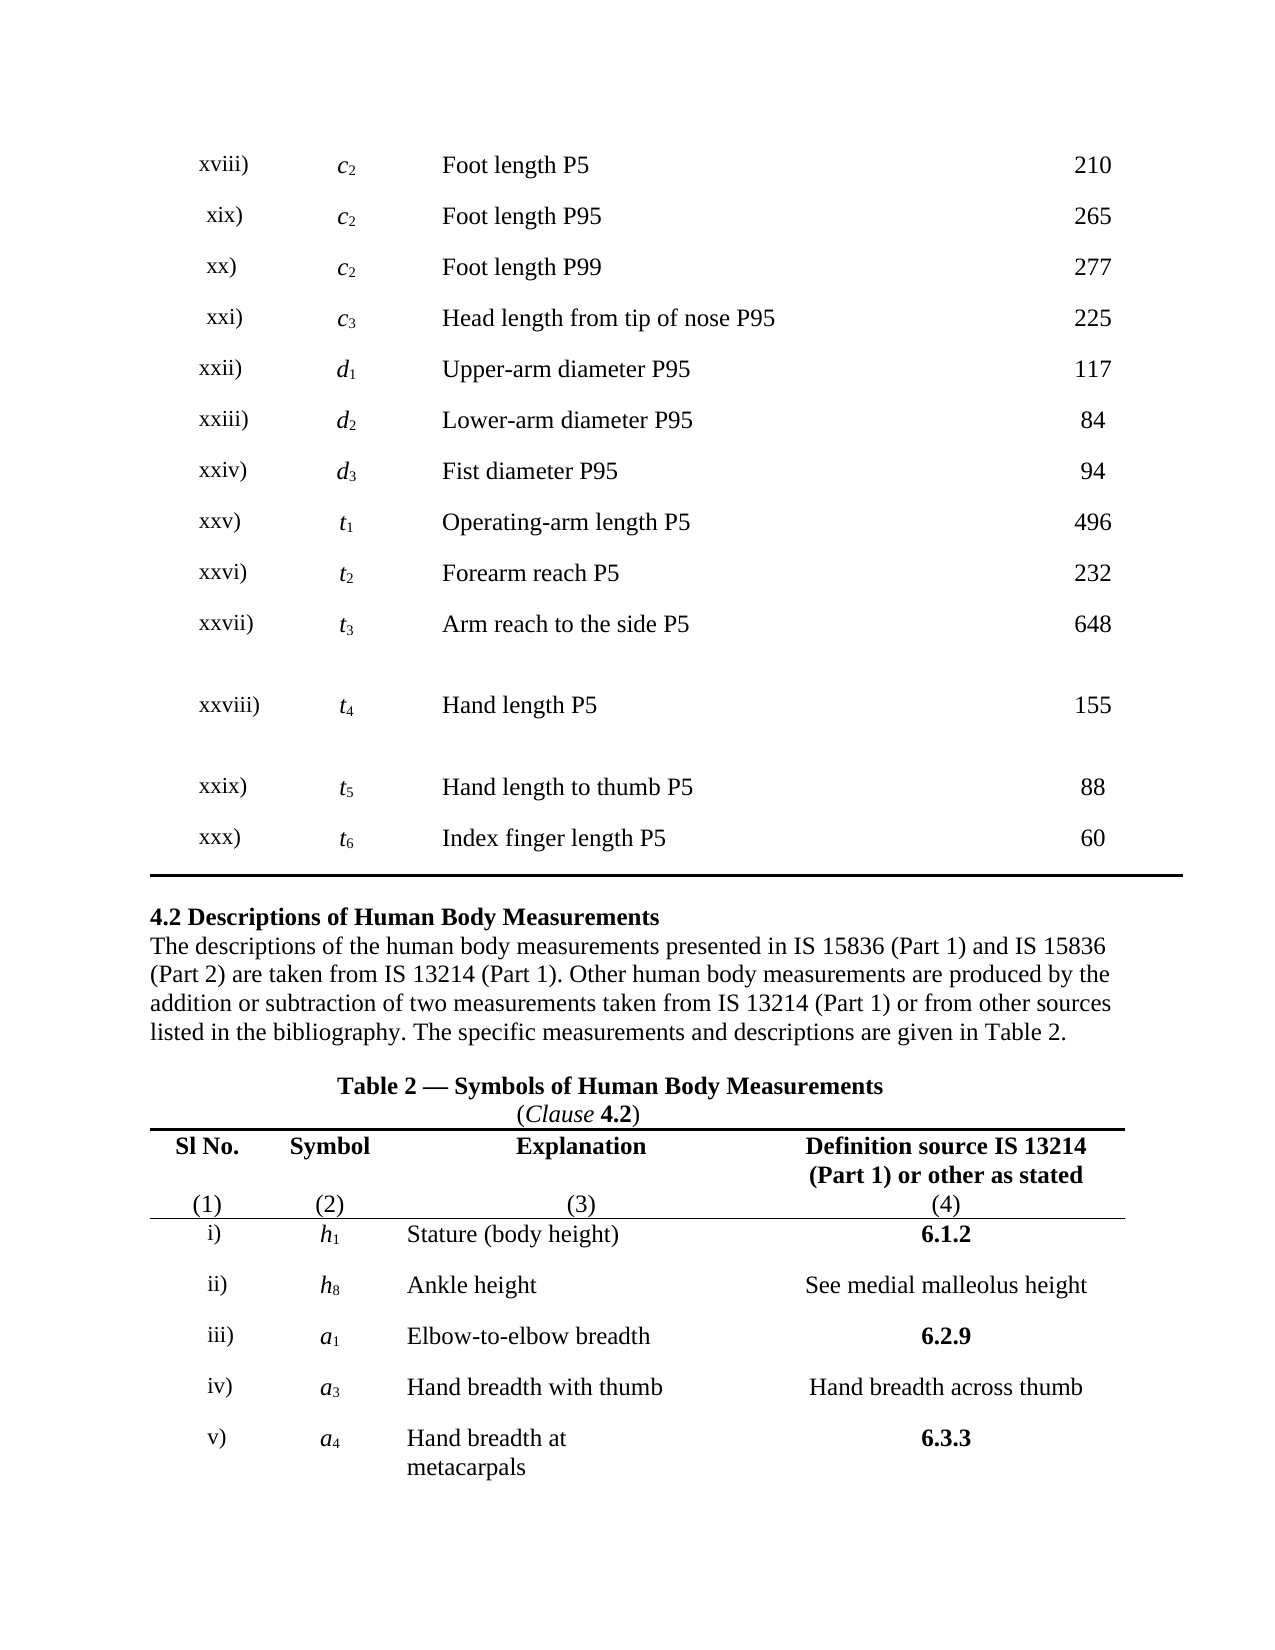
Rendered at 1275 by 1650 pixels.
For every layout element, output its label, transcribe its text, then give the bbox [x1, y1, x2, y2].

table_cell Fist diameter P95 [431, 456, 1003, 507]
table_cell t5 [262, 772, 431, 823]
table_cell t3 [262, 609, 431, 691]
table_cell 265 [1003, 201, 1183, 252]
table_cell Upper-arm diameter P95 [431, 354, 1003, 405]
table_cell Index finger length P5 [431, 823, 1003, 874]
text Table 2 — Symbols of Human Body Measurements [214, 1071, 1006, 1099]
table_cell 6.2.9 [767, 1321, 1125, 1372]
table_cell [150, 405, 262, 456]
table_cell c3 [262, 303, 431, 354]
table_cell [150, 456, 262, 507]
table_cell 84 [1003, 405, 1183, 456]
table_cell [150, 1270, 264, 1321]
table_cell [150, 772, 262, 823]
table_cell t1 [262, 507, 431, 558]
table_header Explanation [395, 1131, 767, 1189]
table_cell Hand breadth at metacarpals [395, 1423, 767, 1480]
table_header Symbol [264, 1131, 395, 1189]
table_cell [150, 1219, 264, 1270]
table_cell (4) [767, 1189, 1125, 1218]
table_cell a3 [264, 1372, 395, 1423]
table_cell d1 [262, 354, 431, 405]
table_cell Operating-arm length P5 [431, 507, 1003, 558]
table_cell [150, 823, 262, 874]
table_cell [150, 558, 262, 609]
table_cell 88 [1003, 772, 1183, 823]
table_cell 277 [1003, 252, 1183, 303]
table_cell 232 [1003, 558, 1183, 609]
table_cell [150, 1372, 264, 1423]
table_cell 210 [1003, 150, 1183, 201]
table_cell c2 [262, 201, 431, 252]
table_cell h1 [264, 1219, 395, 1270]
table_cell [150, 1423, 264, 1480]
table_cell 94 [1003, 456, 1183, 507]
table_cell t2 [262, 558, 431, 609]
table_cell [150, 201, 262, 252]
table_cell 117 [1003, 354, 1183, 405]
table_cell t6 [262, 823, 431, 874]
table_header Definition source IS 13214 (Part 1) or other as stated [767, 1131, 1125, 1189]
table_cell 225 [1003, 303, 1183, 354]
table_cell 6.3.3 [767, 1423, 1125, 1480]
table_cell [150, 507, 262, 558]
table_cell 60 [1003, 823, 1183, 874]
table_cell Hand length P5 [431, 691, 1003, 772]
table_cell Arm reach to the side P5 [431, 609, 1003, 691]
table_cell Lower-arm diameter P95 [431, 405, 1003, 456]
table_cell 648 [1003, 609, 1183, 691]
table_cell d3 [262, 456, 431, 507]
table_cell Head length from tip of nose P95 [431, 303, 1003, 354]
table_cell Hand breadth across thumb [767, 1372, 1125, 1423]
table_cell Foot length P99 [431, 252, 1003, 303]
table_cell h8 [264, 1270, 395, 1321]
table_cell t4 [262, 691, 431, 772]
table_cell d2 [262, 405, 431, 456]
table_cell a4 [264, 1423, 395, 1480]
table_cell See medial malleolus height [767, 1270, 1125, 1321]
table_cell Elbow-to-elbow breadth [395, 1321, 767, 1372]
table_cell [150, 609, 262, 691]
table_cell Stature (body height) [395, 1219, 767, 1270]
table_cell Foot length P5 [431, 150, 1003, 201]
table_cell Hand length to thumb P5 [431, 772, 1003, 823]
table_cell [150, 354, 262, 405]
table_cell 6.1.2 [767, 1219, 1125, 1270]
table_cell [150, 150, 262, 201]
table_cell Hand breadth with thumb [395, 1372, 767, 1423]
text 4.2 Descriptions of Human Body Measurements [150, 902, 1116, 931]
table_cell c2 [262, 252, 431, 303]
table_cell [150, 252, 262, 303]
table_cell Foot length P95 [431, 201, 1003, 252]
table_cell (3) [395, 1189, 767, 1218]
table_cell [150, 1321, 264, 1372]
text (Clause 4.2) [150, 1099, 1006, 1128]
table_cell Forearm reach P5 [431, 558, 1003, 609]
table_cell (1) [150, 1189, 264, 1218]
table_cell 496 [1003, 507, 1183, 558]
table_cell (2) [264, 1189, 395, 1218]
table_cell [150, 691, 262, 772]
table_cell a1 [264, 1321, 395, 1372]
table_header Sl No. [150, 1131, 264, 1189]
table_cell Ankle height [395, 1270, 767, 1321]
table_cell 155 [1003, 691, 1183, 772]
table_cell [150, 303, 262, 354]
table_cell c2 [262, 150, 431, 201]
text The descriptions of the human body measurements presented in IS 15836 (Part 1) and IS 15836 (Part 2) are taken from IS 13214 (Part 1). Other human body measurements are produced by the addition or subtraction of two measurements taken from IS 13214 (Part 1) or from other sources listed in the bibliography. The specific measurements and descriptions are given in Table 2. [150, 931, 1125, 1046]
